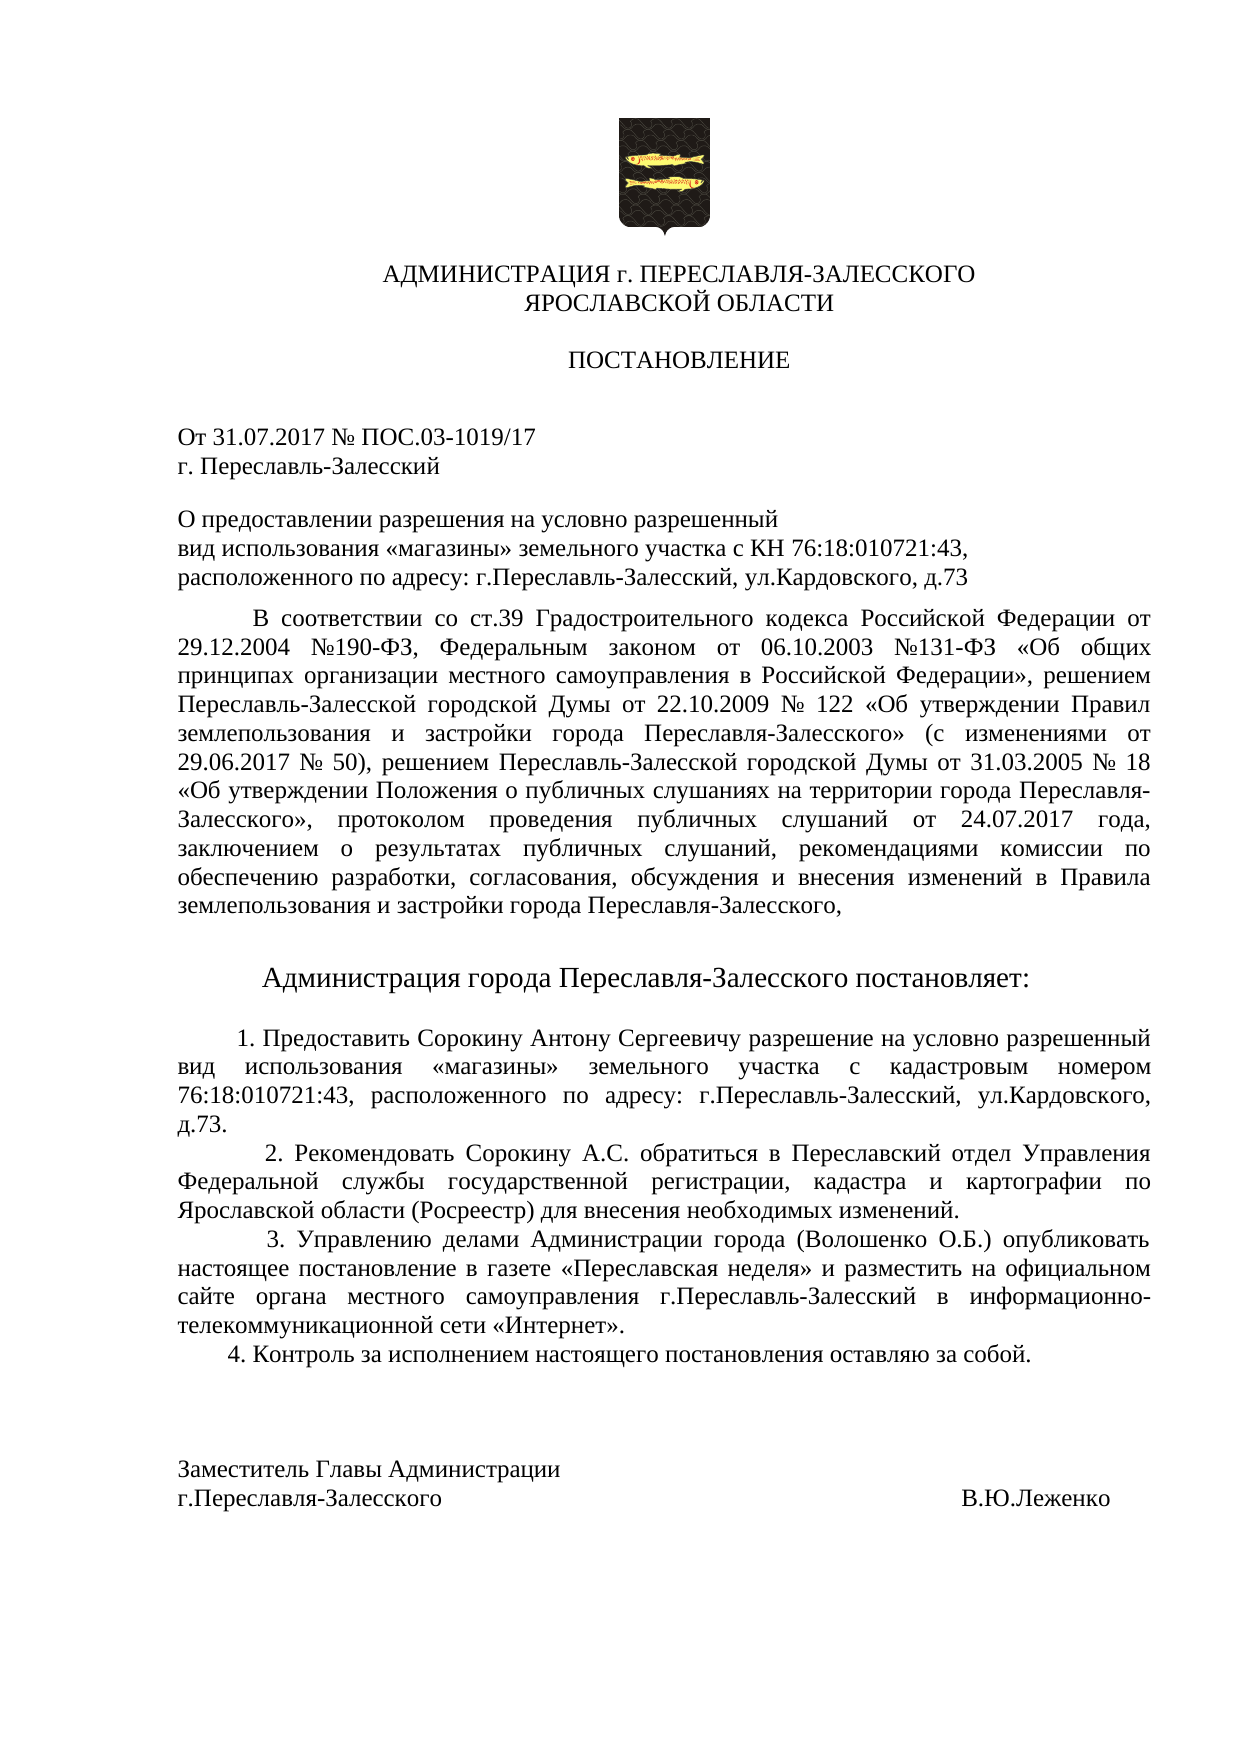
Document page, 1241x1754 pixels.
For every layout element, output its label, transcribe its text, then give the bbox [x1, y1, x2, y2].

text Заместитель Главы Администрации [177, 1454, 1115, 1483]
text расположенного по адресу: г.Переславль-Залесский, ул.Кардовского, д.73 [177, 562, 1152, 590]
text 4. Контроль за исполнением настоящего постановления оставляю за собой. [177, 1339, 1152, 1368]
text вид использования «магазины» земельного участка с КН 76:18:010721:43, [177, 533, 1152, 562]
text От 31.07.2017 № ПОС.03-1019/17 [177, 422, 1152, 451]
text 3. Управлению делами Администрации города (Волошенко О.Б.) опубликовать настоящее постановление в газете «Переславская неделя» и разместить на официальном сайте органа местного самоуправления г.Переславль-Залесский в информационно-телекоммуникационной сети «Интернет». [177, 1224, 1152, 1339]
text В соответствии со ст.39 Градостроительного кодекса Российской Федерации от 29.12.2004 №190-ФЗ, Федеральным законом от 06.10.2003 №131-ФЗ «Об общих принципах организации местного самоуправления в Российской Федерации», решением Переславль-Залесской городской Думы от 22.10.2009 № 122 «Об утверждении Правил землепользования и застройки города Переславля-Залесского» (с изменениями от 29.06.2017 № 50), решением Переславль-Залесской городской Думы от 31.03.2005 № 18 «Об утверждении Положения о публичных слушаниях на территории города Переславля-Залесского», протоколом проведения публичных слушаний от 24.07.2017 года, заключением о результатах публичных слушаний, рекомендациями комиссии по обеспечению разработки, согласования, обсуждения и внесения изменений в Правила землепользования и застройки города Переславля-Залесского, [177, 603, 1152, 919]
text 1. Предоставить Сорокину Антону Сергеевичу разрешение на условно разрешенный вид использования «магазины» земельного участка с кадастровым номером 76:18:010721:43, расположенного по адресу: г.Переславль-Залесский, ул.Кардовского, д.73. [177, 1023, 1152, 1138]
text Администрация города Переславля-Залесского постановляет: [177, 960, 1115, 994]
text г. Переславль-Залесский [177, 451, 1152, 480]
text ПОСТАНОВЛЕНИЕ [207, 346, 1152, 374]
text АДМИНИСТРАЦИЯ г. ПЕРЕСЛАВЛЯ-ЗАЛЕССКОГО [207, 259, 1152, 288]
text ЯРОСЛАВСКОЙ ОБЛАСТИ [207, 288, 1152, 317]
text О предоставлении разрешения на условно разрешенный [177, 504, 1152, 533]
text г.Переславля-Залесского В.Ю.Леженко [177, 1483, 1115, 1511]
text 2. Рекомендовать Сорокину А.С. обратиться в Переславский отдел Управления Федеральной службы государственной регистрации, кадастра и картографии по Ярославской области (Росреестр) для внесения необходимых изменений. [177, 1138, 1152, 1224]
